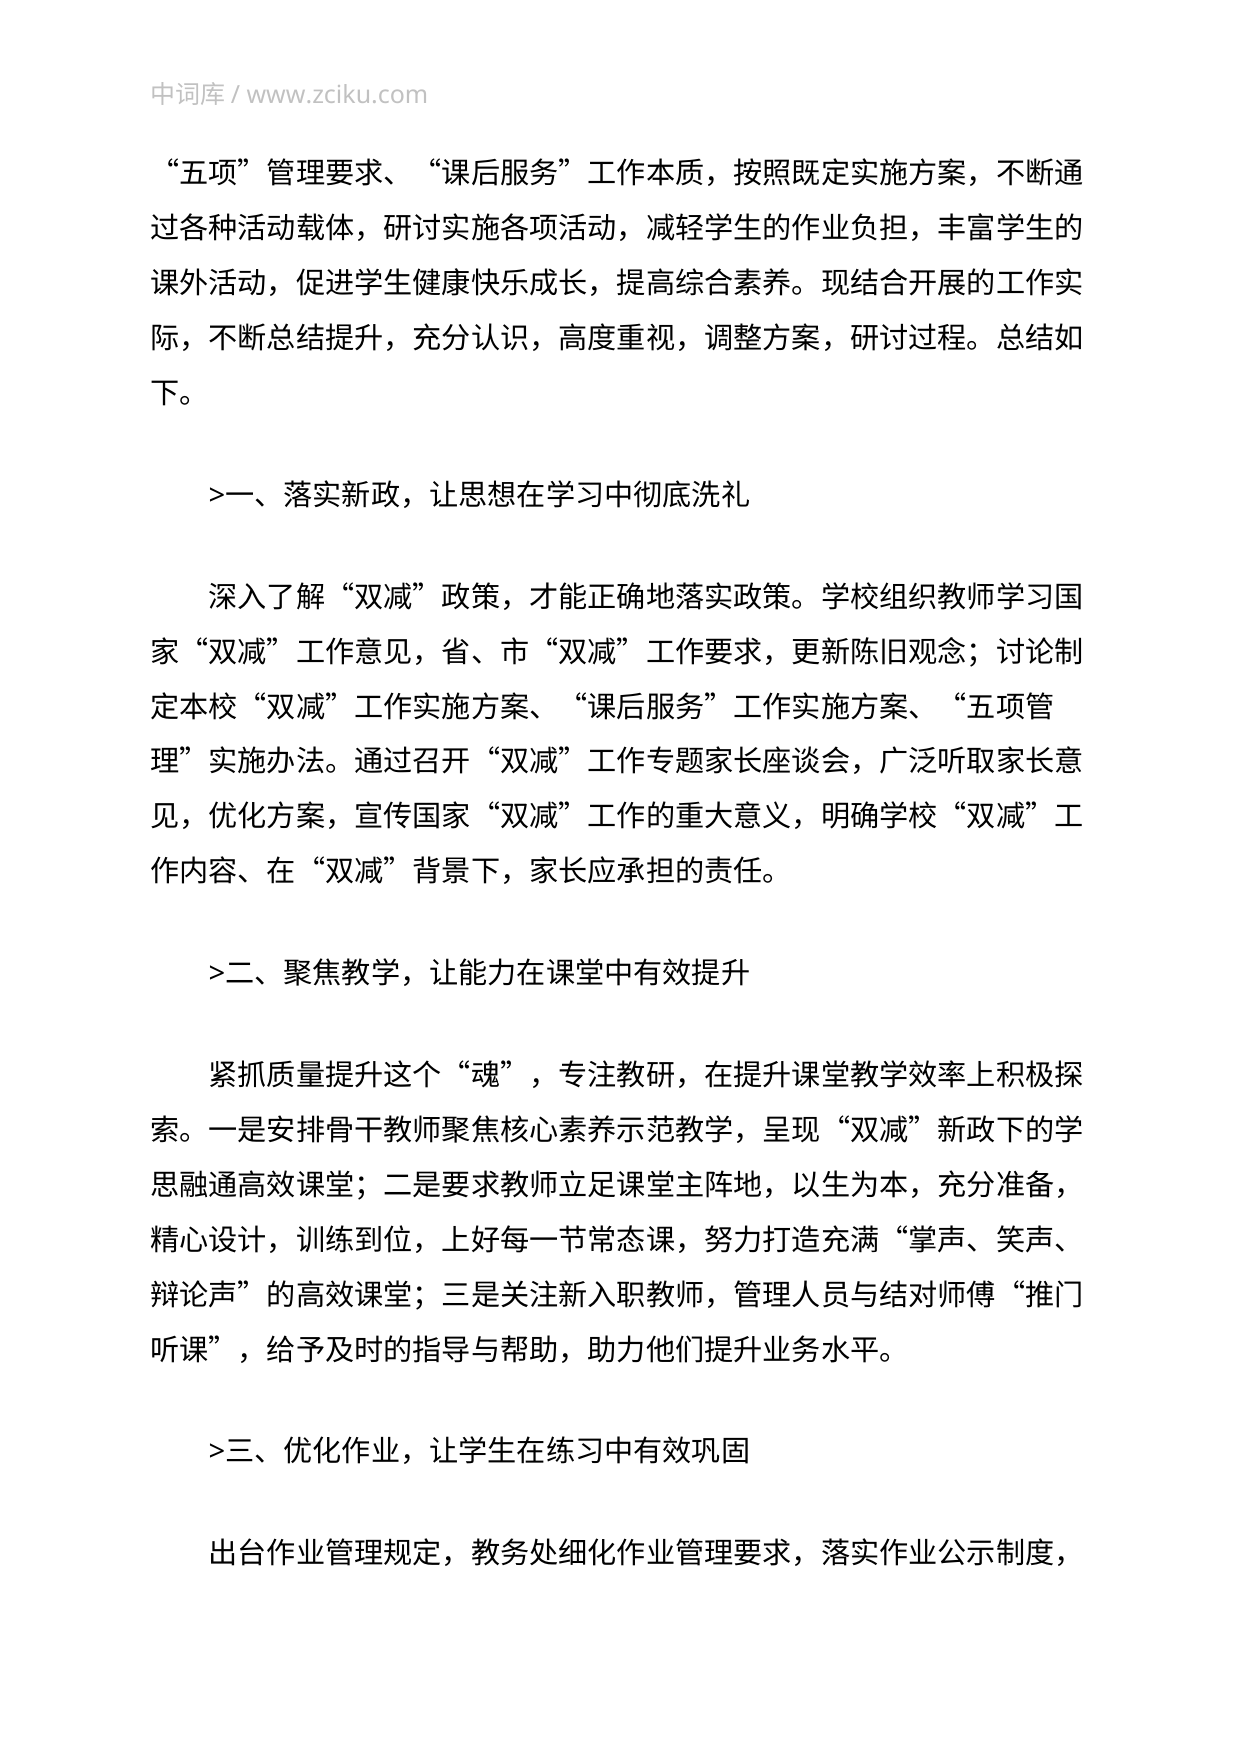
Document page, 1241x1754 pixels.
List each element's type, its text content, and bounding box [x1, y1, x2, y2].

text >三、优化作业，让学生在练习中有效巩固 [150, 1428, 1090, 1470]
text 紧抓质量提升这个“魂”，专注教研，在提升课堂教学效率上积极探索。一是安排骨干教师聚焦核心素养示范教学，呈现“双减”新政下的学思融通高效课堂；二是要求教师立足课堂主阵地，以生为本，充分准备，精心设计，训练到位，上好每一节常态课，努力打造充满“掌声、笑声、辩论声”的高效课堂；三是关注新入职教师，管理人员与结对师傅“推门听课”，给予及时的指导与帮助，助力他们提升业务水平。 [150, 1052, 1090, 1368]
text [150, 1530, 1090, 1572]
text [150, 150, 1090, 412]
text >二、聚焦教学，让能力在课堂中有效提升 [150, 949, 1090, 992]
text 深入了解“双减”政策，才能正确地落实政策。学校组织教师学习国家“双减”工作意见，省、市“双减”工作要求，更新陈旧观念；讨论制定本校“双减”工作实施方案、“课后服务”工作实施方案、“五项管理”实施办法。通过召开“双减”工作专题家长座谈会，广泛听取家长意见，优化方案，宣传国家“双减”工作的重大意义，明确学校“双减”工作内容、在“双减”背景下，家长应承担的责任。 [150, 573, 1090, 890]
text >一、落实新政，让思想在学习中彻底洗礼 [150, 471, 1090, 514]
